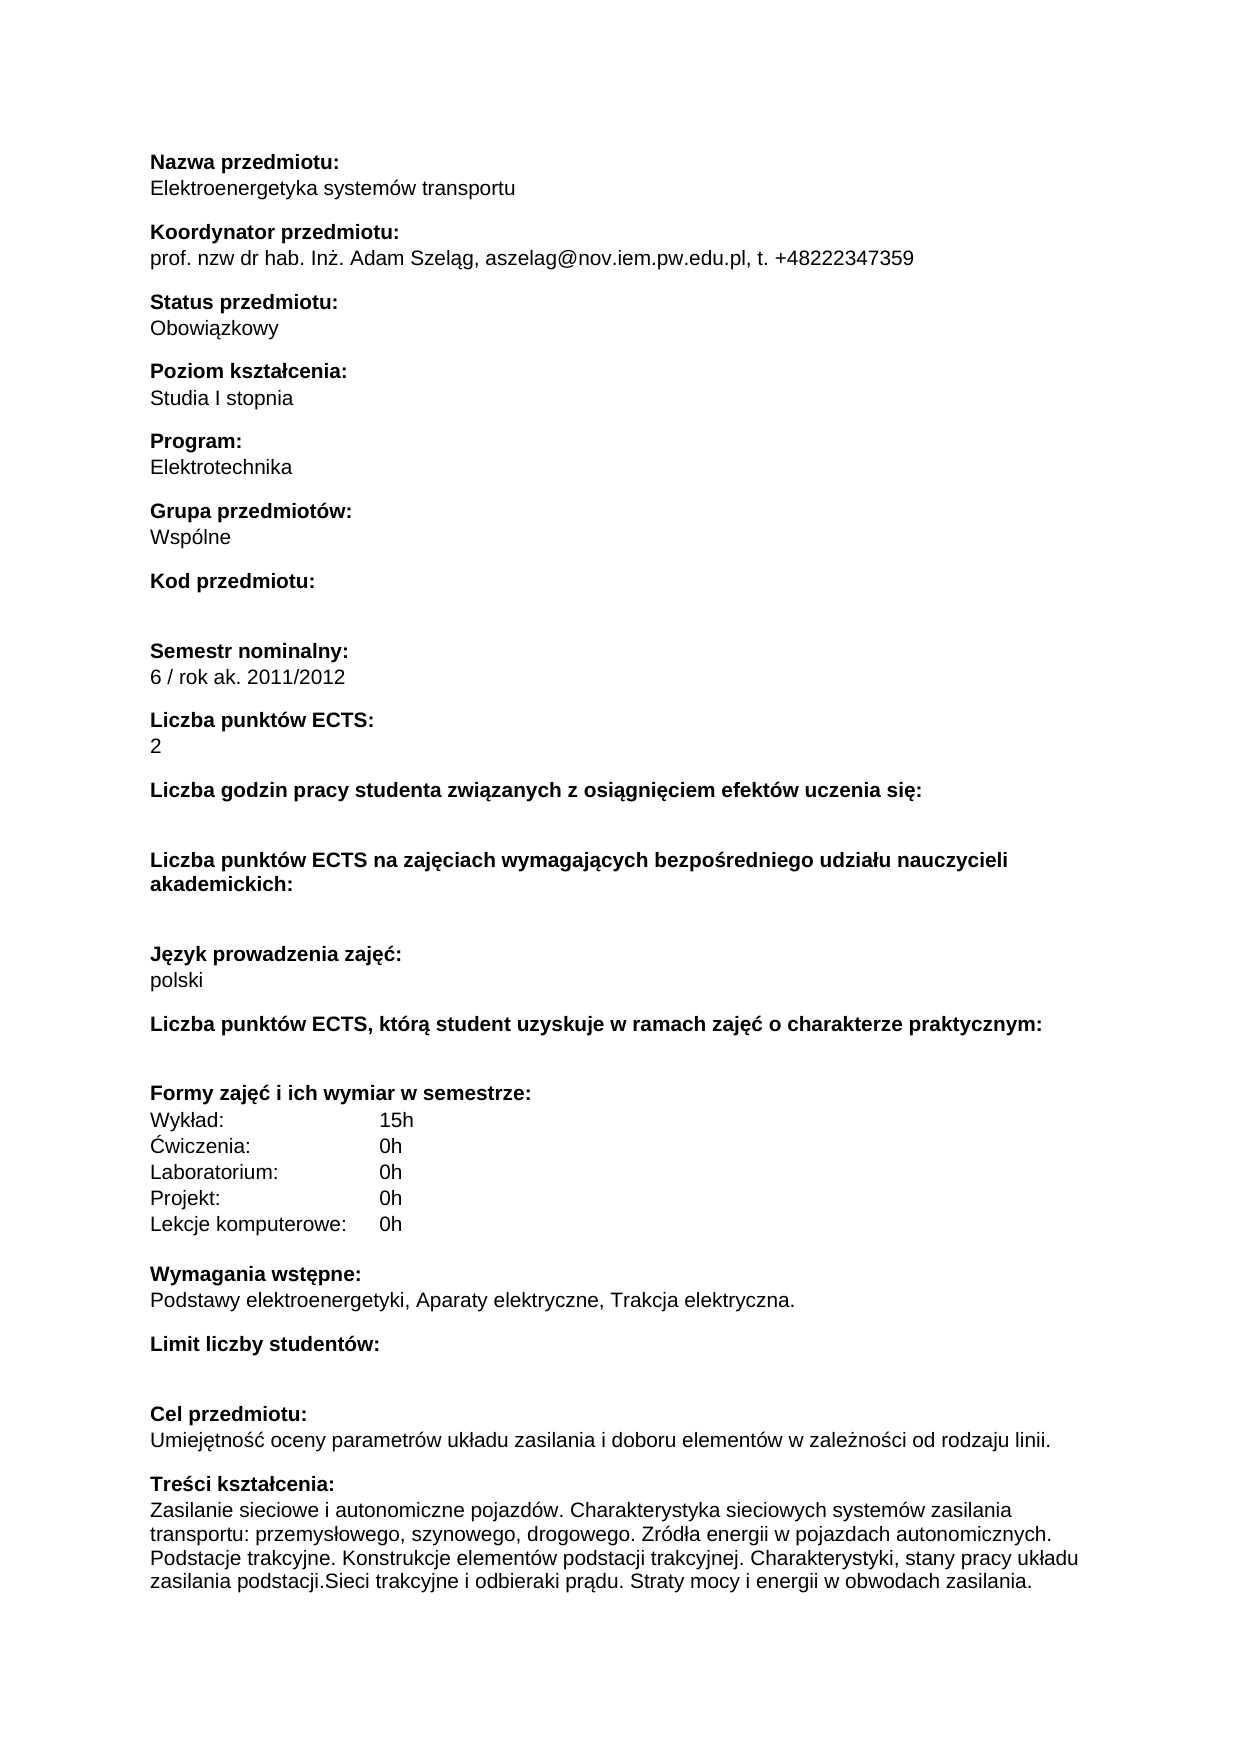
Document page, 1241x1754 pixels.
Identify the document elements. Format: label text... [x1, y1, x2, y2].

table_header Wykład: [140, 1108, 367, 1132]
text polski [150, 968, 1090, 992]
text Cel przedmiotu: [150, 1402, 1090, 1426]
text Program: [150, 429, 1090, 453]
table_cell 0h [369, 1158, 597, 1184]
text Liczba punktów ECTS na zajęciach wymagających bezpośredniego udziału nauczycieli akademickich: [150, 848, 1090, 896]
text Obowiązkowy [150, 316, 1090, 339]
text Język prowadzenia zajęć: [150, 942, 1090, 966]
text Poziom kształcenia: [150, 359, 1090, 383]
table_cell Laboratorium: [140, 1160, 367, 1184]
text Status przedmiotu: [150, 289, 1090, 313]
text Liczba godzin pracy studenta związanych z osiągnięciem efektów uczenia się: [150, 778, 1090, 802]
text Liczba punktów ECTS: [150, 708, 1090, 732]
text Elektrotechnika [150, 455, 1090, 479]
table_cell 0h [369, 1210, 597, 1236]
text Studia I stopnia [150, 385, 1090, 409]
table_header 15h [369, 1108, 597, 1132]
text 2 [150, 734, 1090, 758]
table_cell Projekt: [140, 1186, 367, 1210]
table_cell Lekcje komputerowe: [140, 1212, 367, 1236]
text Liczba punktów ECTS, którą student uzyskuje w ramach zajęć o charakterze praktycznym: [150, 1011, 1090, 1035]
text Wymagania wstępne: [150, 1262, 1090, 1286]
text Formy zajęć i ich wymiar w semestrze: [150, 1081, 1090, 1105]
text Umiejętność oceny parametrów układu zasilania i doboru elementów w zależności od rodzaju linii. [150, 1428, 1090, 1452]
text 6 / rok ak. 2011/2012 [150, 664, 1090, 688]
text Kod przedmiotu: [150, 569, 1090, 593]
text Koordynator przedmiotu: [150, 220, 1090, 244]
text Nazwa przedmiotu: [150, 150, 1090, 174]
text Limit liczby studentów: [150, 1332, 1090, 1356]
table_cell 0h [369, 1184, 597, 1210]
table_cell 0h [369, 1132, 597, 1158]
text Grupa przedmiotów: [150, 499, 1090, 523]
text prof. nzw dr hab. Inż. Adam Szeląg, aszelag@nov.iem.pw.edu.pl, t. +48222347359 [150, 246, 1090, 270]
text Treści kształcenia: [150, 1471, 1090, 1495]
text Zasilanie sieciowe i autonomiczne pojazdów. Charakterystyka sieciowych systemów zasilania transportu: przemysłowego, szynowego, drogowego. Zródła energii w pojazdach autonomicznych. Podstacje trakcyjne. Konstrukcje elementów podstacji trakcyjnej. Charakterystyki, stany pracy układu zasilania podstacji.Sieci trakcyjne i odbieraki prądu. Straty mocy i energii w obwodach zasilania. [150, 1497, 1090, 1593]
text Podstawy elektroenergetyki, Aparaty elektryczne, Trakcja elektryczna. [150, 1288, 1090, 1312]
text Semestr nominalny: [150, 638, 1090, 662]
text Wspólne [150, 525, 1090, 549]
text Elektroenergetyka systemów transportu [150, 176, 1090, 200]
table_cell Ćwiczenia: [140, 1134, 367, 1158]
